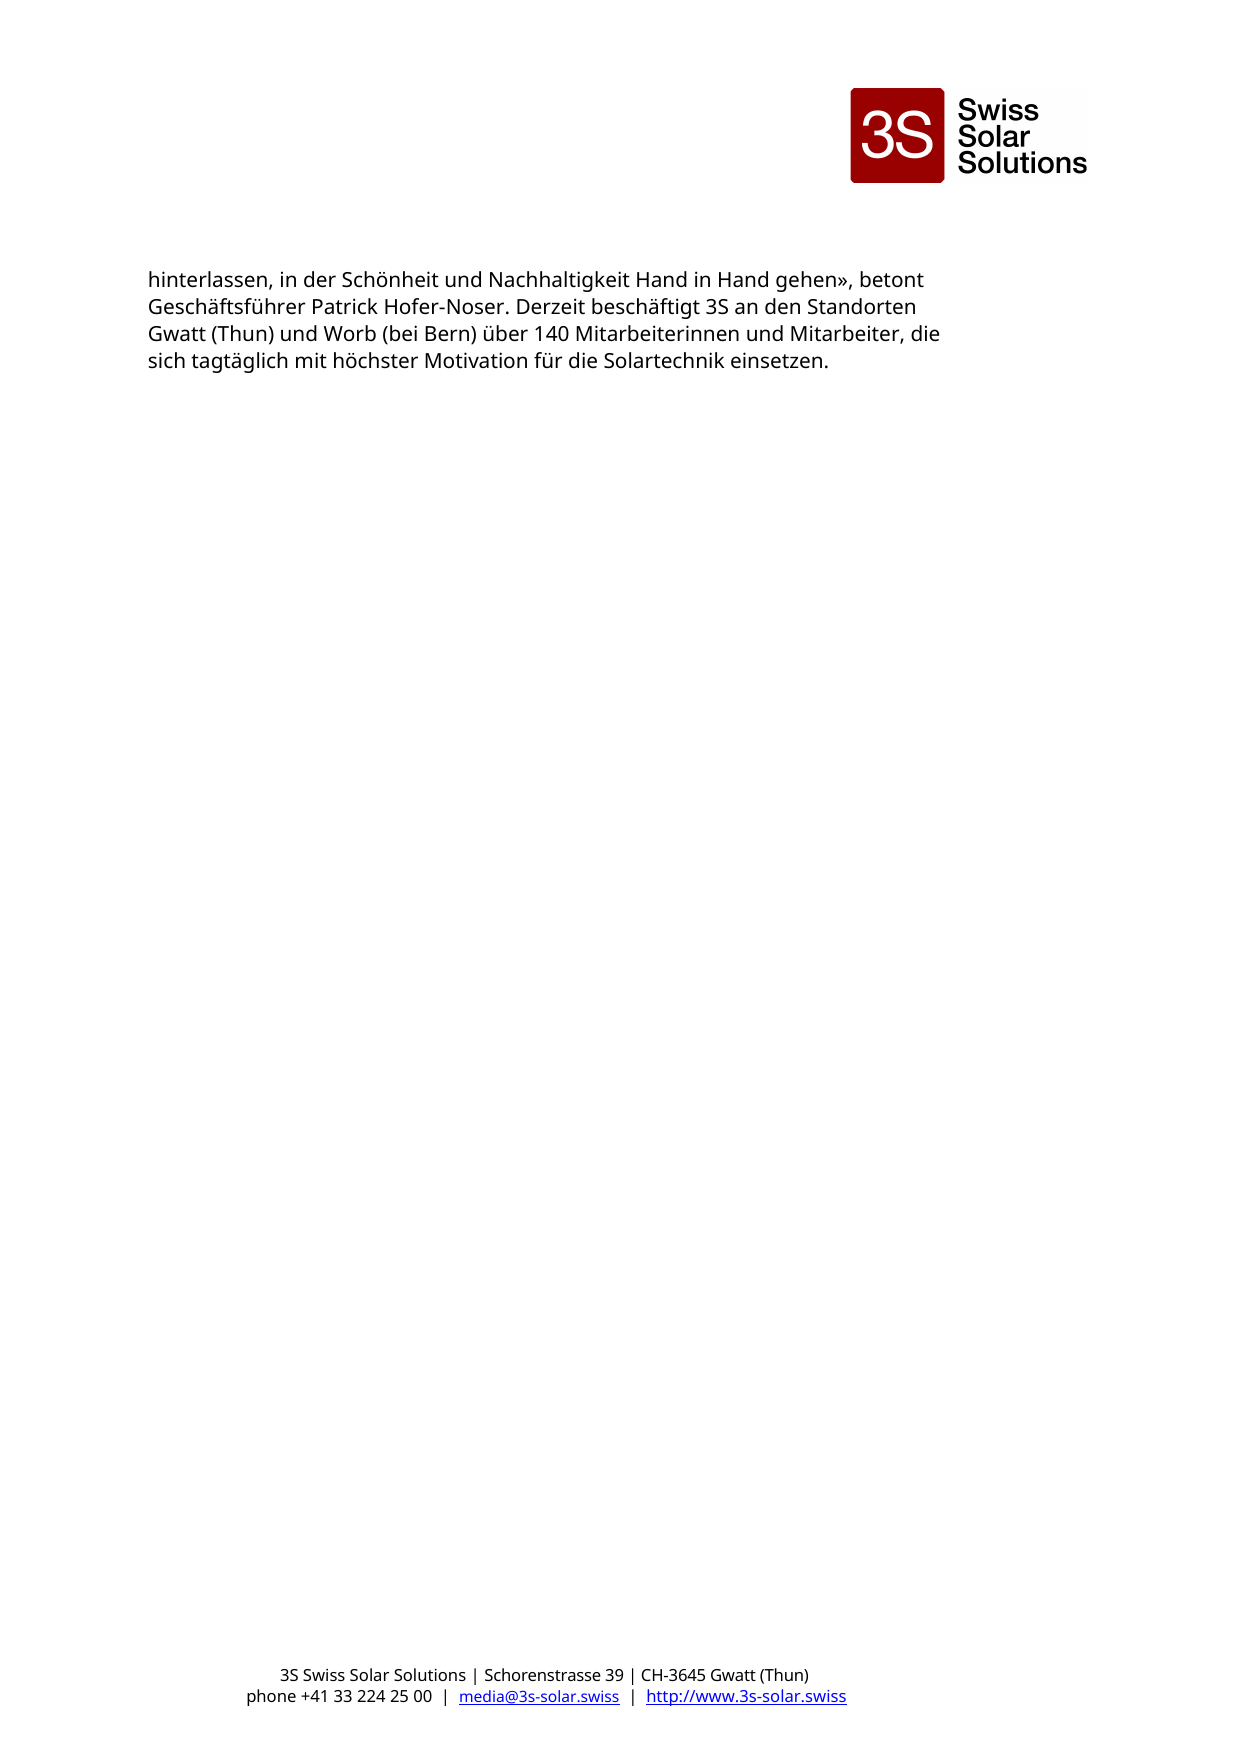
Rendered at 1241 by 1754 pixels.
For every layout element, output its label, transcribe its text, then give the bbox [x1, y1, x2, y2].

picture [850, 88, 1087, 183]
